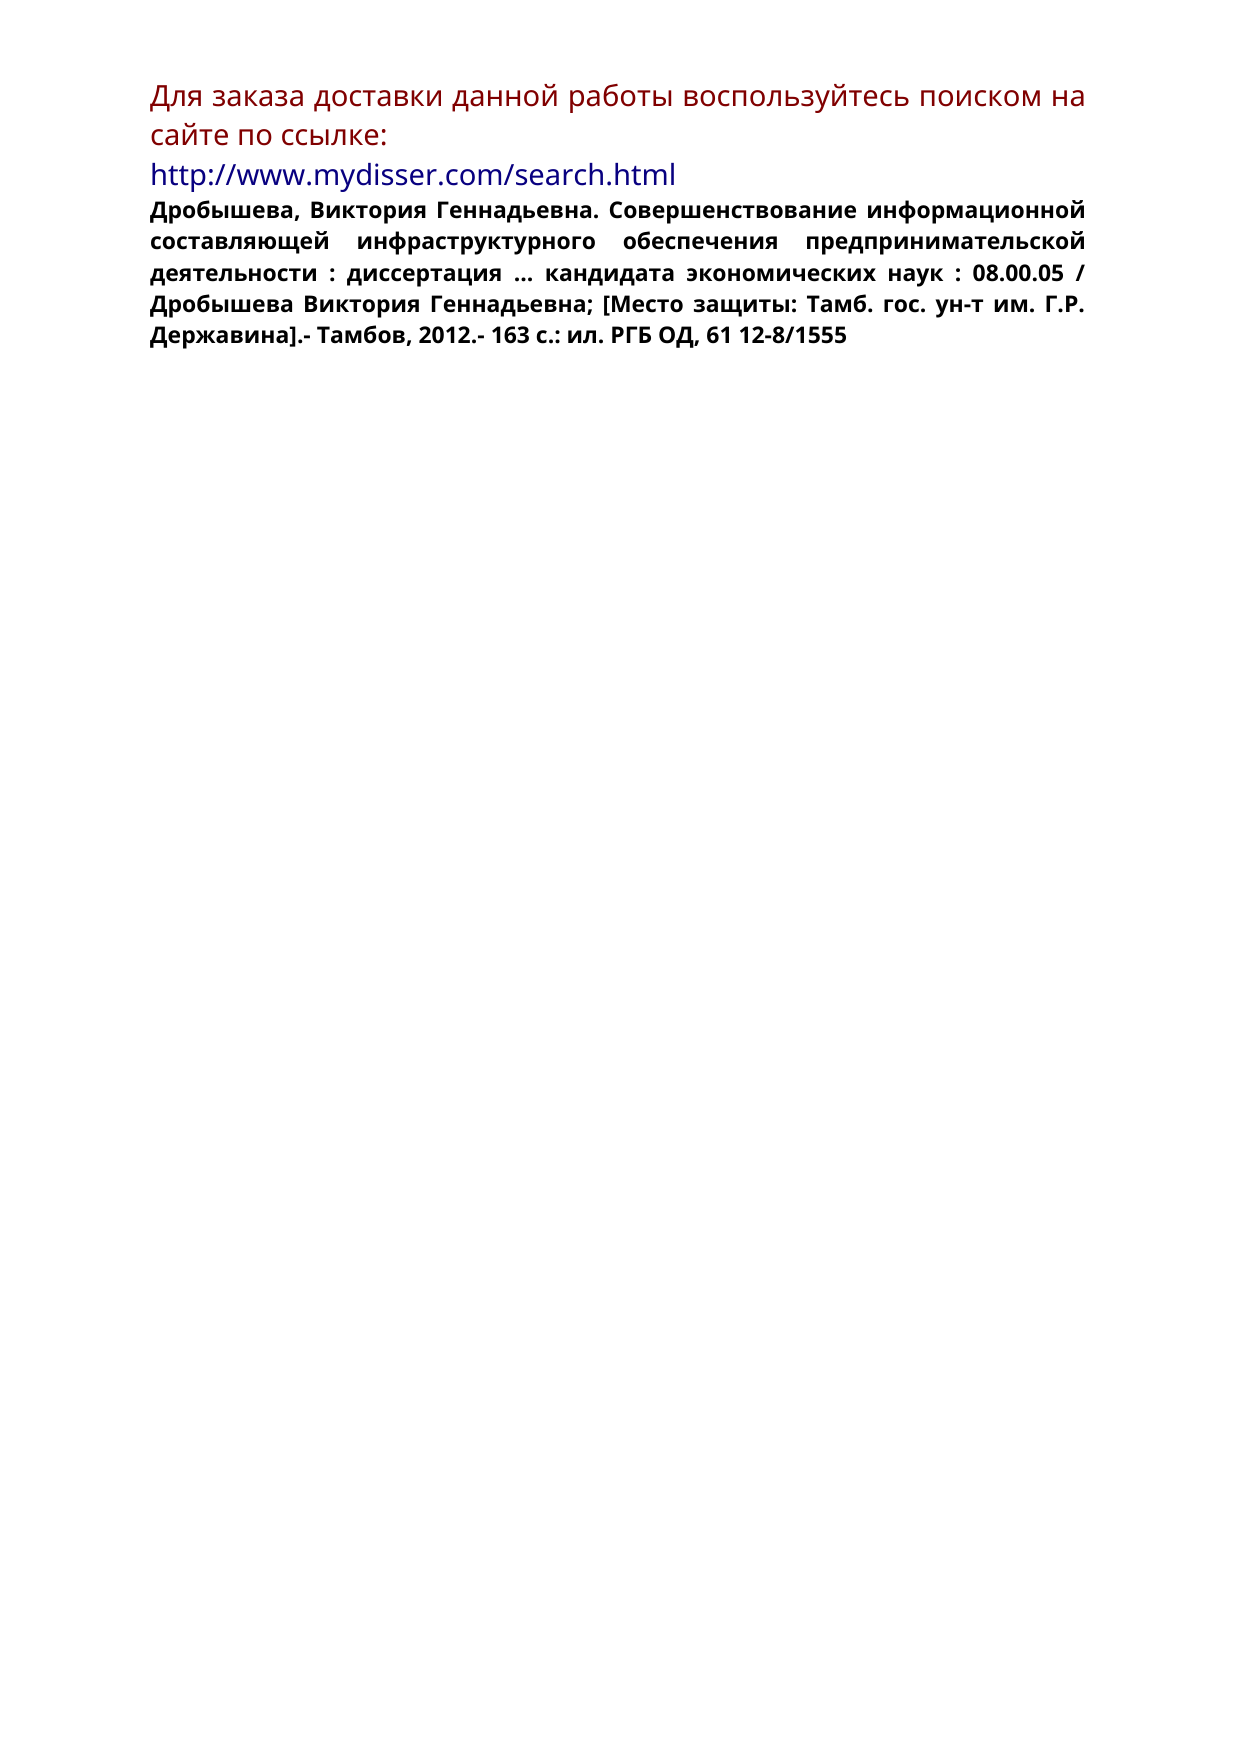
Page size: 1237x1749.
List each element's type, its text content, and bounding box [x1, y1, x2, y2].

text Дробышева, Виктория Геннадьевна. Совершенствование информационной составляющей инфраструктурного обеспечения предпринимательской деятельности : диссертация ... кандидата экономических наук : 08.00.05 / Дробышева Виктория Геннадьевна; [Место защиты: Тамб. гос. ун-т им. Г.Р. Державина].- Тамбов, 2012.- 163 с.: ил. РГБ ОД, 61 12-8/1555 [150, 194, 1086, 350]
